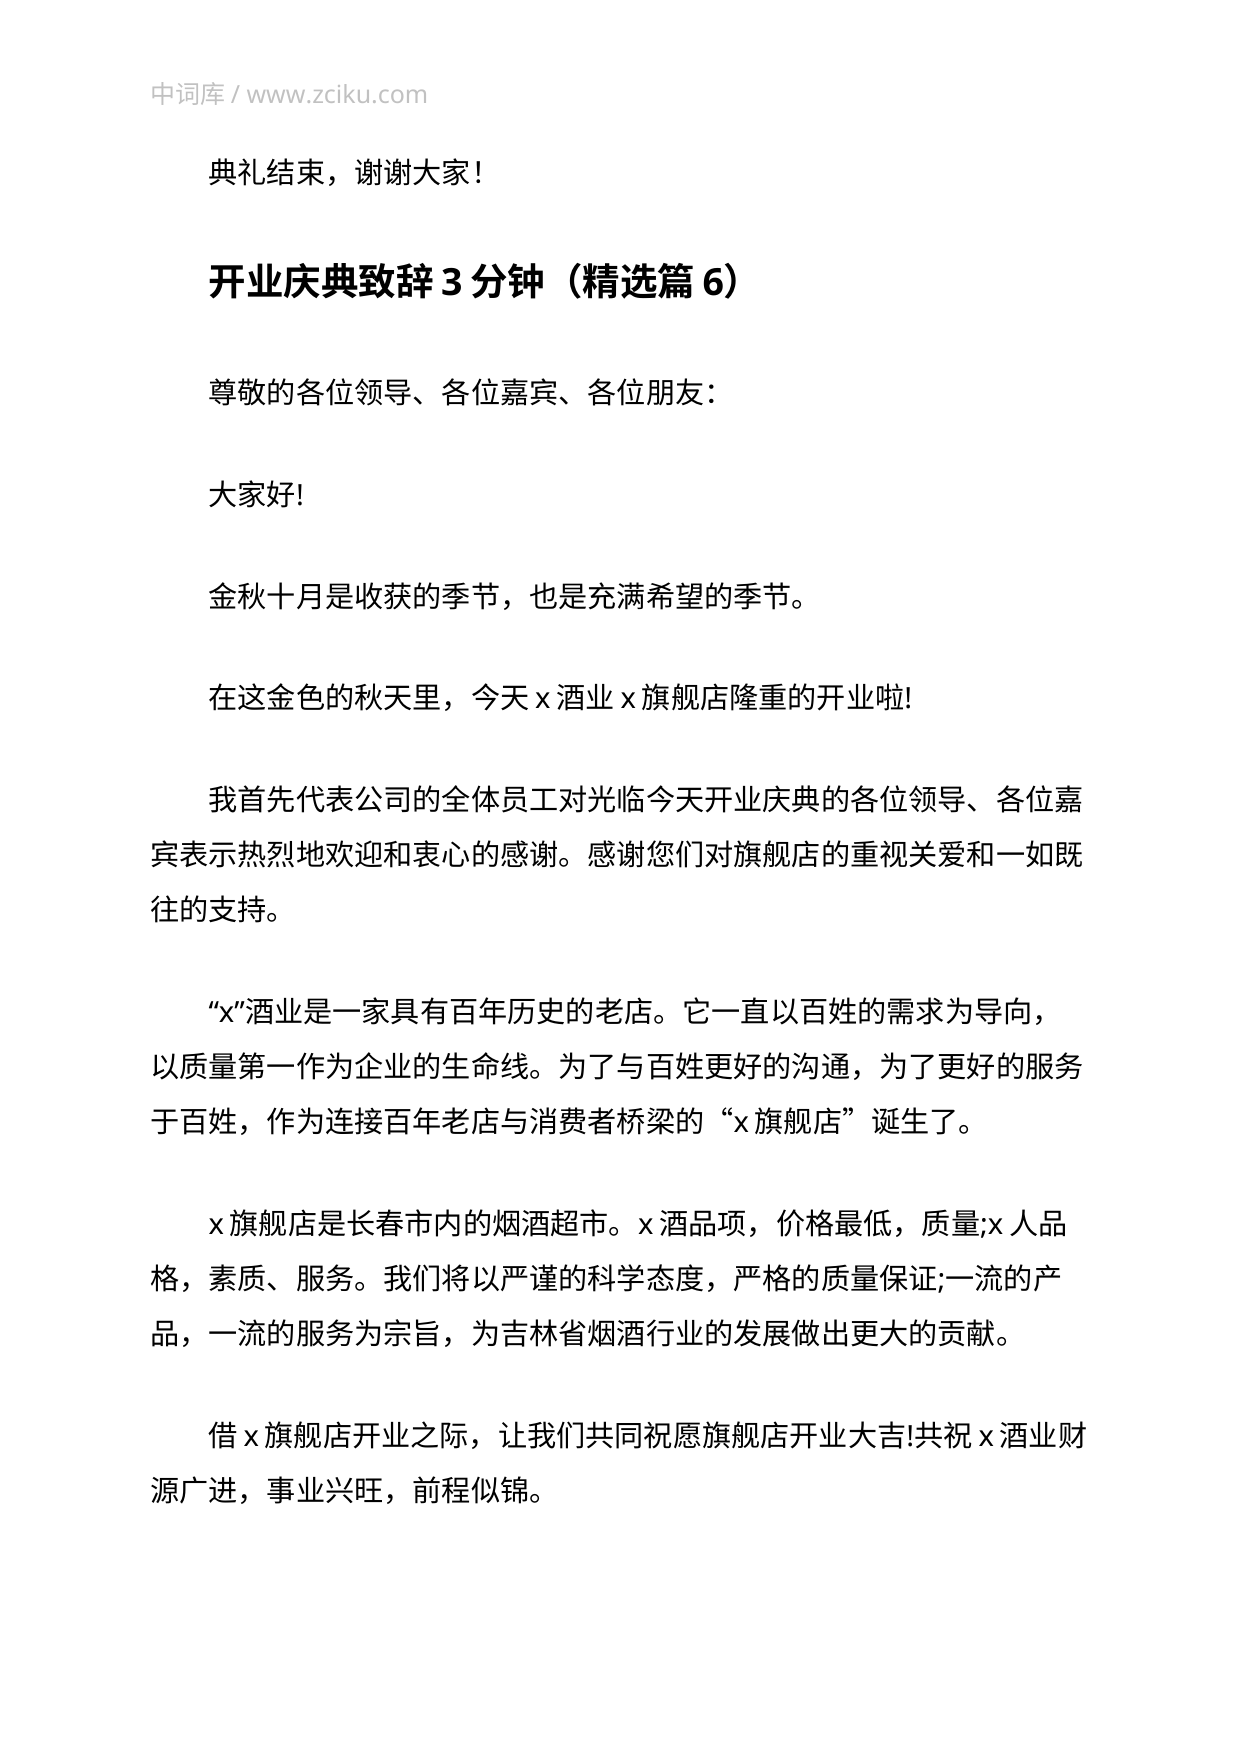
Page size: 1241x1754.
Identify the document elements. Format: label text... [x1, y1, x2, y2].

text 开业庆典致辞3分钟（精选篇6） [150, 252, 1090, 306]
text 在这金色的秋天里，今天x酒业x旗舰店隆重的开业啦! [150, 675, 1090, 717]
text 我首先代表公司的全体员工对光临今天开业庆典的各位领导、各位嘉宾表示热烈地欢迎和衷心的感谢。感谢您们对旗舰店的重视关爱和一如既往的支持。 [150, 777, 1090, 929]
text x旗舰店是长春市内的烟酒超市。x酒品项，价格最低，质量;x人品格，素质、服务。我们将以严谨的科学态度，严格的质量保证;一流的产品，一流的服务为宗旨，为吉林省烟酒行业的发展做出更大的贡献。 [150, 1200, 1090, 1353]
text 金秋十月是收获的季节，也是充满希望的季节。 [150, 573, 1090, 615]
text 大家好! [150, 471, 1090, 513]
text 典礼结束，谢谢大家！ [150, 150, 1090, 192]
text 借x旗舰店开业之际，让我们共同祝愿旗舰店开业大吉!共祝x酒业财源广进，事业兴旺，前程似锦。 [150, 1412, 1090, 1509]
text 尊敬的各位领导、各位嘉宾、各位朋友： [150, 369, 1090, 412]
text “x”酒业是一家具有百年历史的老店。它一直以百姓的需求为导向，以质量第一作为企业的生命线。为了与百姓更好的沟通，为了更好的服务于百姓，作为连接百年老店与消费者桥梁的“x旗舰店”诞生了。 [150, 988, 1090, 1141]
